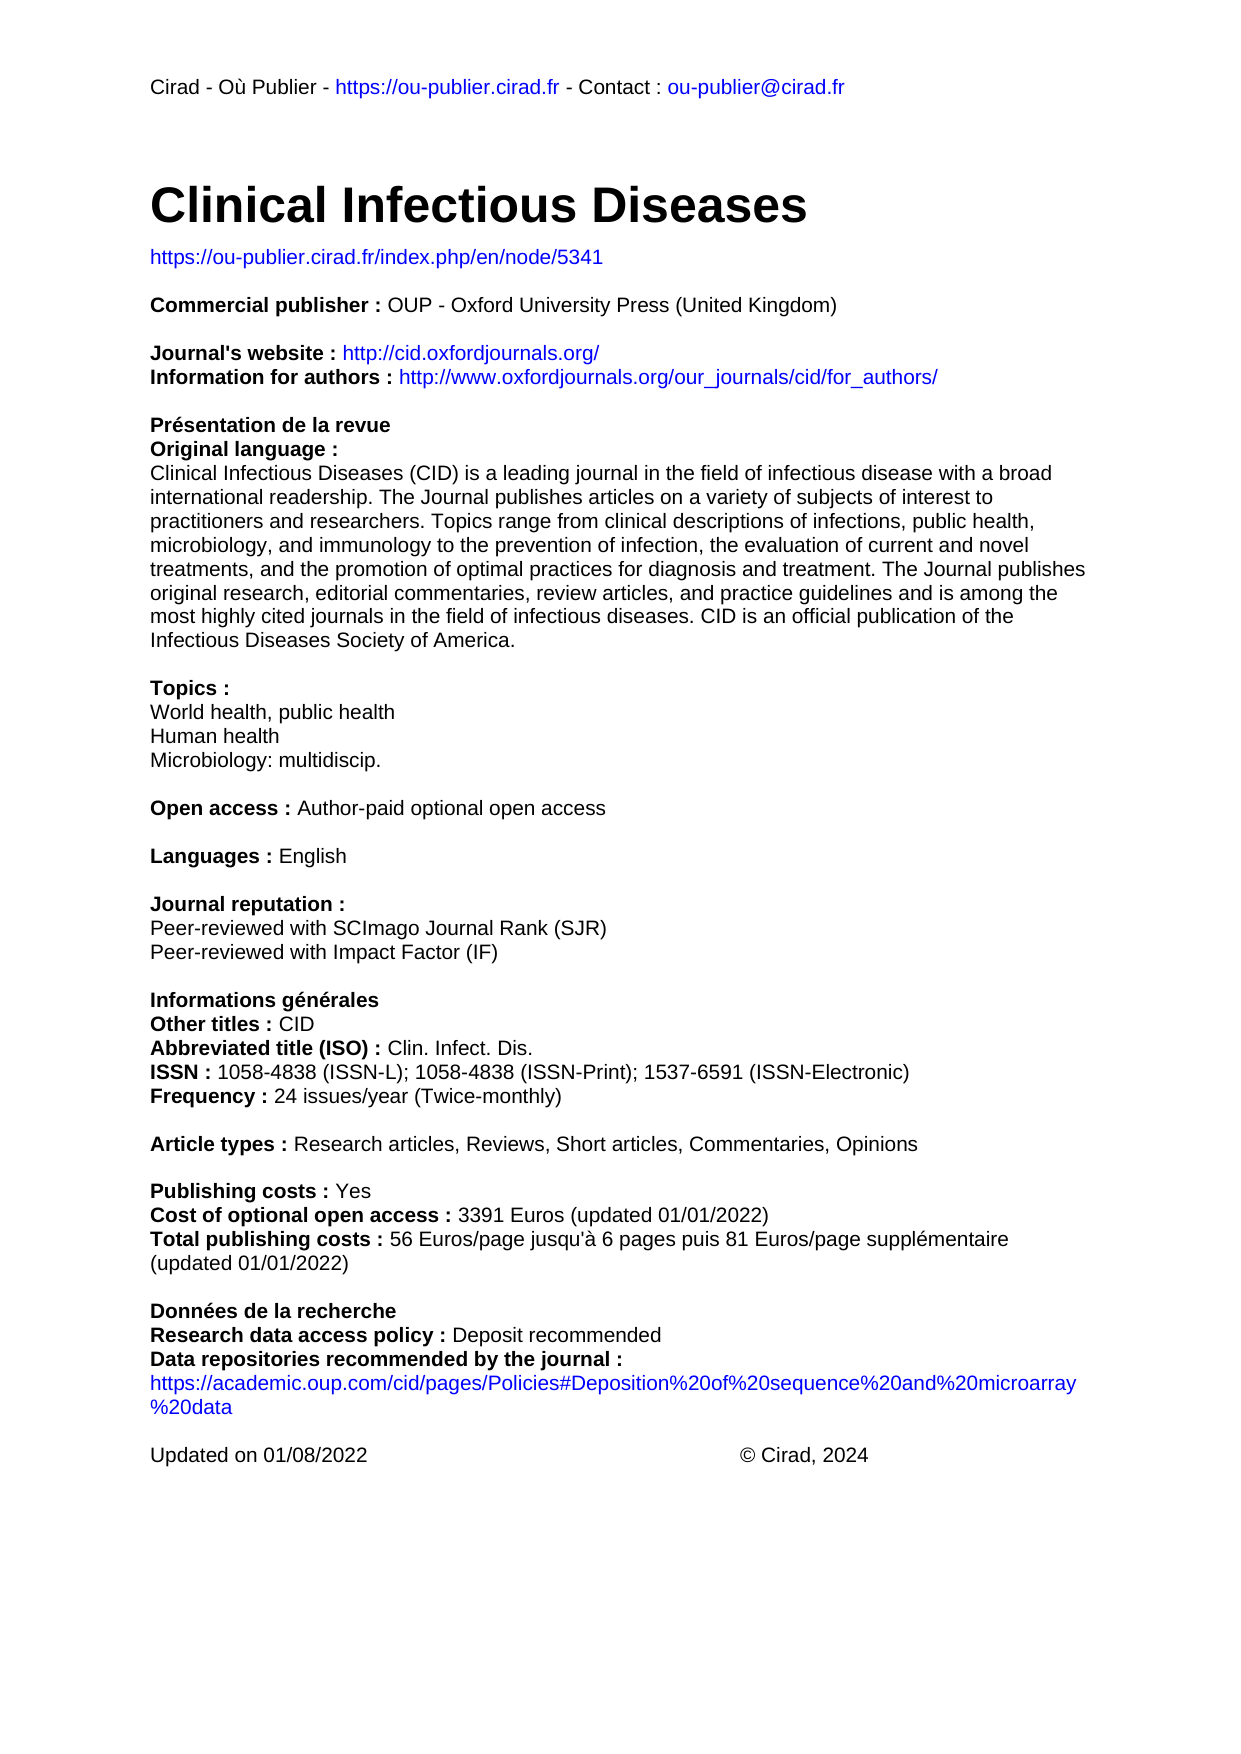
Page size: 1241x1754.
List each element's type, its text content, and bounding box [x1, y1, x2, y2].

text Article types : Research articles, Reviews, Short articles, Commentaries, OpinionsPublishing costs : YesCost of optional open access : 3391 Euros (updated 01/01/2022)Total publishing costs : 56 Euros/page jusqu'à 6 pages puis 81 Euros/page supplémentaire (updated 01/01/2022)Données de la rechercheResearch data access policy : Deposit recommendedData repositories recommended by the journal : https://academic.oup.com/cid/pages/Policies#Deposition%20of%20sequence%20and%20microarray%20dataUpdated on 01/08/2022 © Cirad, 2024 [150, 1107, 1090, 1467]
text Commercial publisher : OUP - Oxford University Press (United Kingdom)Journal's website : http://cid.oxfordjournals.org/Information for authors : http://www.oxfordjournals.org/our_journals/cid/for_authors/Présentation de la revueOriginal language : [150, 269, 1090, 461]
text Topics : World health, public healthHuman healthMicrobiology: multidiscip.Open access : Author-paid optional open accessLanguages : EnglishJournal reputation : Peer-reviewed with SCImago Journal Rank (SJR)Peer-reviewed with Impact Factor (IF)Informations généralesOther titles : CIDAbbreviated title (ISO) : Clin. Infect. Dis.ISSN : 1058-4838 (ISSN-L); 1058-4838 (ISSN-Print); 1537-6591 (ISSN-Electronic)Frequency : 24 issues/year (Twice-monthly) [150, 676, 1090, 1107]
text Clinical Infectious Diseases (CID) is a leading journal in the field of infectious disease with a broad international readership. The Journal publishes articles on a variety of subjects of interest to practitioners and researchers. Topics range from clinical descriptions of infections, public health, microbiology, and immunology to the prevention of infection, the evaluation of current and novel treatments, and the promotion of optimal practices for diagnosis and treatment. The Journal publishes original research, editorial commentaries, review articles, and practice guidelines and is among the most highly cited journals in the field of infectious diseases. CID is an official publication of the Infectious Diseases Society of America. [150, 461, 1090, 652]
text https://ou-publier.cirad.fr/index.php/en/node/5341 [150, 245, 1090, 269]
subtitle Clinical Infectious Diseases [150, 175, 1090, 232]
